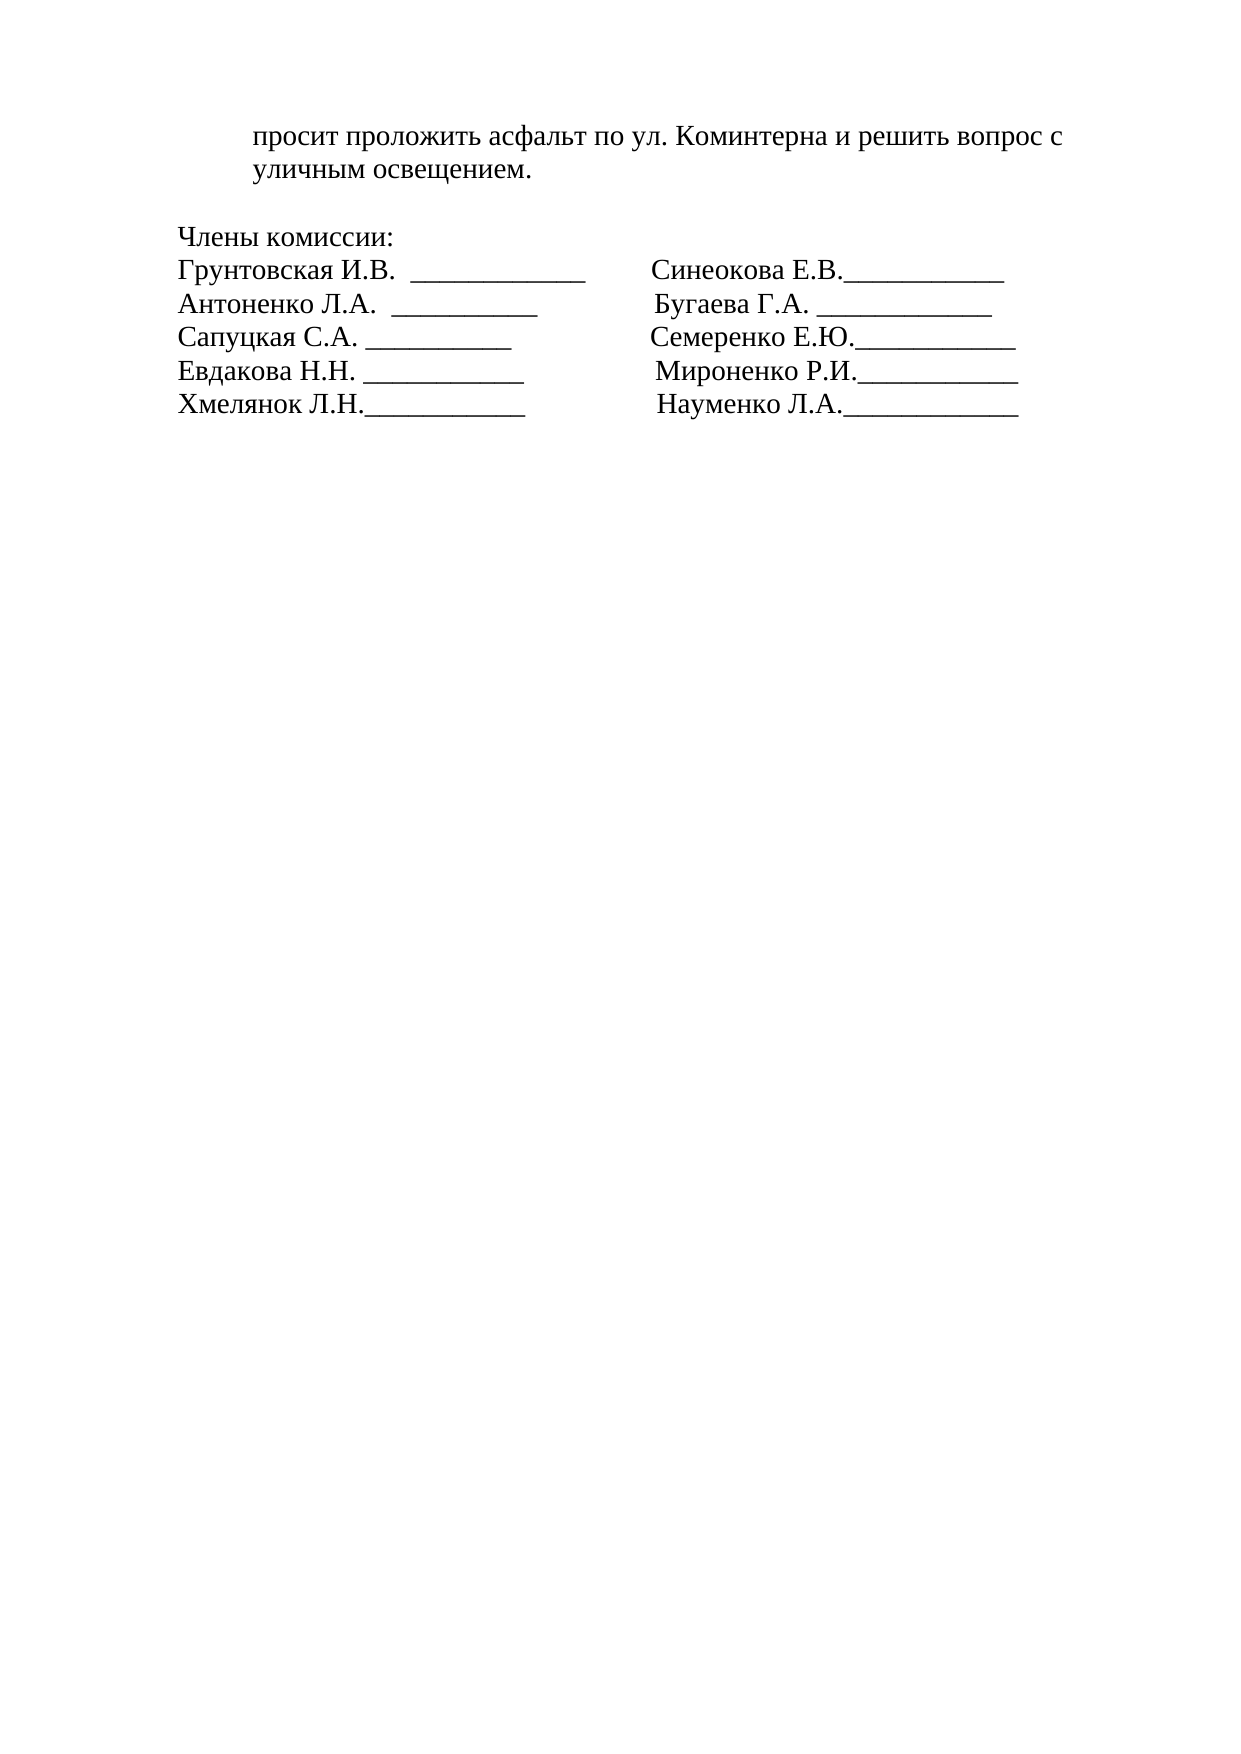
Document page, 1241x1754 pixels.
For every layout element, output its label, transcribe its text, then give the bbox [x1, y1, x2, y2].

text Грунтовская И.В. ____________ Синеокова Е.В.___________ Антоненко Л.А. __________ Бугаева Г.А. ____________ Сапуцкая С.А. __________ Семеренко Е.Ю.___________ Евдакова Н.Н. ___________ Мироненко Р.И.___________ Хмелянок Л.Н.___________ Науменко Л.А.____________ [177, 252, 1152, 420]
text Члены комиссии: [177, 219, 1152, 252]
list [215, 118, 1152, 185]
